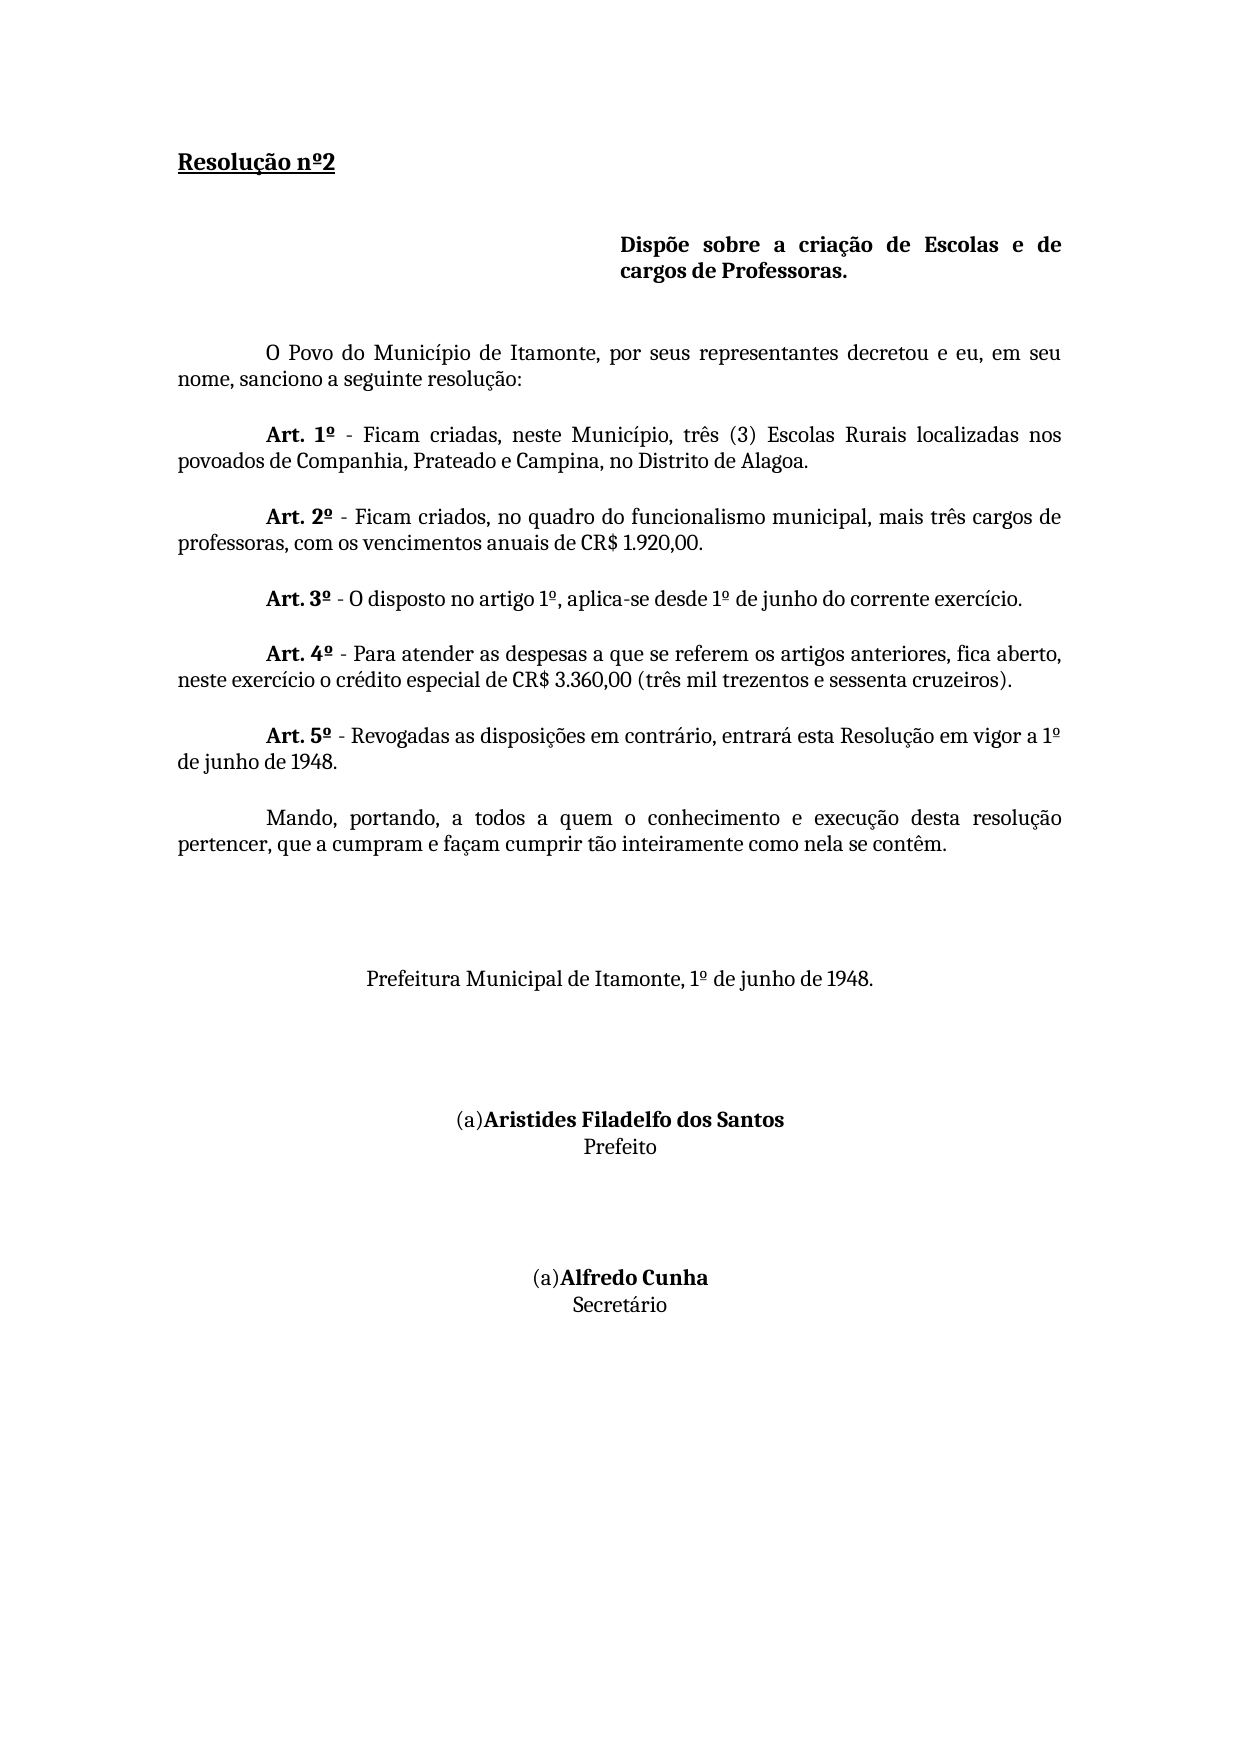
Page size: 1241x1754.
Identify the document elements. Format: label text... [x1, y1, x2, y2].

text Art. 5º - Revogadas as disposições em contrário, entrará esta Resolução em vigor a 1º de junho de 1948. [177, 723, 1063, 775]
text O Povo do Município de Itamonte, por seus representantes decretou e eu, em seu nome, sanciono a seguinte resolução: [177, 340, 1063, 392]
text Art. 3º - O disposto no artigo 1º, aplica-se desde 1º de junho do corrente exercício. [177, 585, 1063, 612]
text Dispõe sobre a criação de Escolas e de cargos de Professoras. [620, 231, 1063, 284]
text Art. 2º - Ficam criados, no quadro do funcionalismo municipal, mais três cargos de professoras, com os vencimentos anuais de CR$ 1.920,00. [177, 503, 1063, 556]
text Secretário [177, 1292, 1063, 1318]
text Resolução nº2 [177, 148, 1063, 176]
text Prefeitura Municipal de Itamonte, 1º de junho de 1948. [177, 966, 1063, 992]
text Mando, portando, a todos a quem o conhecimento e execução desta resolução pertencer, que a cumpram e façam cumprir tão inteiramente como nela se contêm. [177, 804, 1063, 857]
text Art. 4º - Para atender as despesas a que se referem os artigos anteriores, fica aberto, neste exercício o crédito especial de CR$ 3.360,00 (três mil trezentos e sessenta cruzeiros). [177, 641, 1063, 693]
text (a)Alfredo Cunha [177, 1265, 1063, 1292]
text Art. 1º - Ficam criadas, neste Município, três (3) Escolas Rurais localizadas nos povoados de Companhia, Prateado e Campina, no Distrito de Alagoa. [177, 422, 1063, 474]
text (a)Aristides Filadelfo dos Santos [177, 1107, 1063, 1133]
text Prefeito [177, 1133, 1063, 1160]
